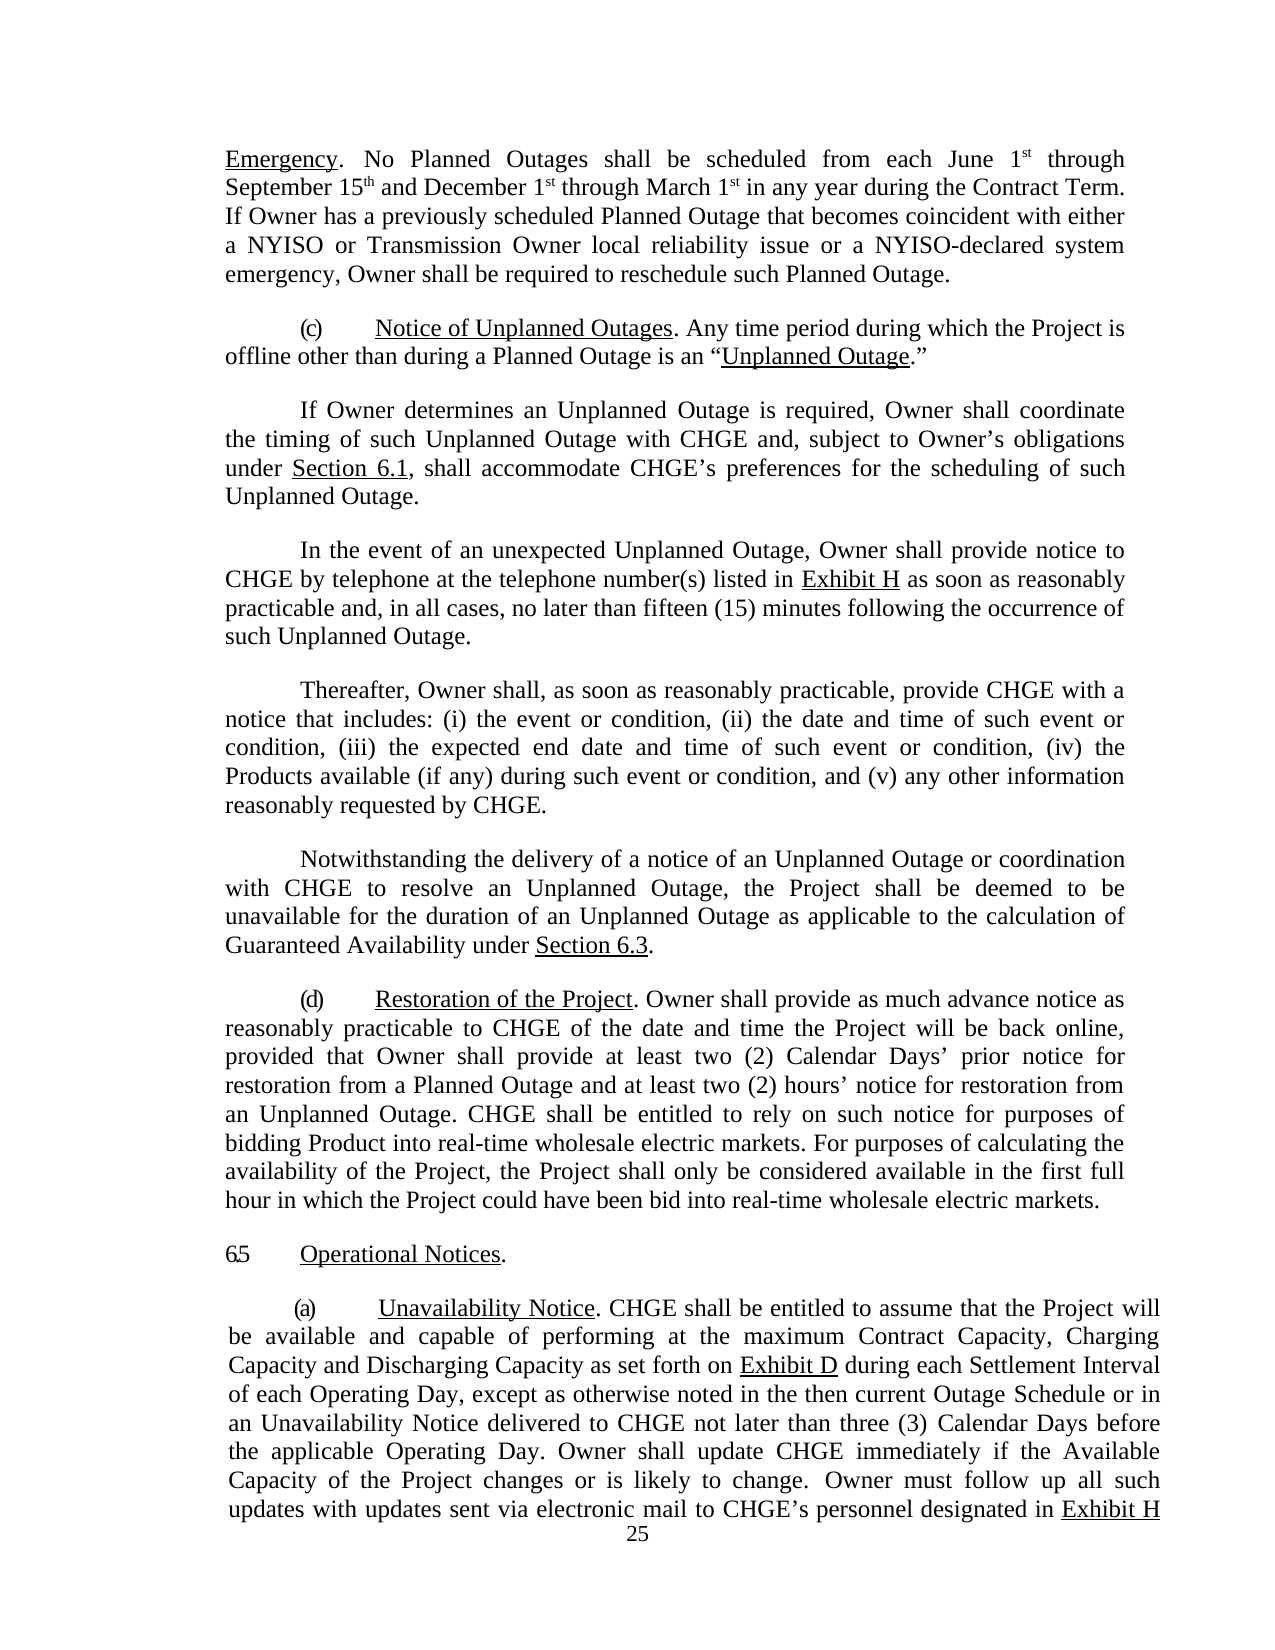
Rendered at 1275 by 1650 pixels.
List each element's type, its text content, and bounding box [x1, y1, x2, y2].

text Thereafter, Owner shall, as soon as reasonably practicable, provide CHGE with a notice that includes: (i) the event or condition, (ii) the date and time of such event or condition, (iii) the expected end date and time of such event or condition, (iv) the Products available (if any) during such event or condition, and (v) any other information reasonably requested by CHGE. [225, 675, 1126, 819]
list Notice of Unplanned Outages. Any time period during which the Project is offline other than during a Planned Outage is an “Unplanned Outage.” [225, 313, 1126, 370]
text If Owner determines an Unplanned Outage is required, Owner shall coordinate the timing of such Unplanned Outage with CHGE and, subject to Owner’s obligations under Section 6.1, shall accommodate CHGE’s preferences for the scheduling of such Unplanned Outage. [225, 395, 1126, 510]
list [228, 1293, 1160, 1523]
text In the event of an unexpected Unplanned Outage, Owner shall provide notice to CHGE by telephone at the telephone number(s) listed in Exhibit H as soon as reasonably practicable and, in all cases, no later than fifteen (15) minutes following the occurrence of such Unplanned Outage. [225, 535, 1126, 650]
text Emergency. No Planned Outages shall be scheduled from each June 1st through September 15th and December 1st through March 1st in any year during the Contract Term. If Owner has a previously scheduled Planned Outage that becomes coincident with either a NYISO or Transmission Owner local reliability issue or a NYISO-declared system emergency, Owner shall be required to reschedule such Planned Outage. [225, 144, 1126, 287]
text Notwithstanding the delivery of a notice of an Unplanned Outage or coordination with CHGE to resolve an Unplanned Outage, the Project shall be deemed to be unavailable for the duration of an Unplanned Outage as applicable to the calculation of Guaranteed Availability under Section 6.3. [225, 844, 1126, 959]
list Operational Notices. [225, 1239, 1160, 1268]
list Restoration of the Project. Owner shall provide as much advance notice as reasonably practicable to CHGE of the date and time the Project will be back online, provided that Owner shall provide at least two (2) Calendar Days’ prior notice for restoration from a Planned Outage and at least two (2) hours’ notice for restoration from an Unplanned Outage. CHGE shall be entitled to rely on such notice for purposes of bidding Product into real-time wholesale electric markets. For purposes of calculating the availability of the Project, the Project shall only be considered available in the first full hour in which the Project could have been bid into real-time wholesale electric markets. [225, 984, 1126, 1214]
